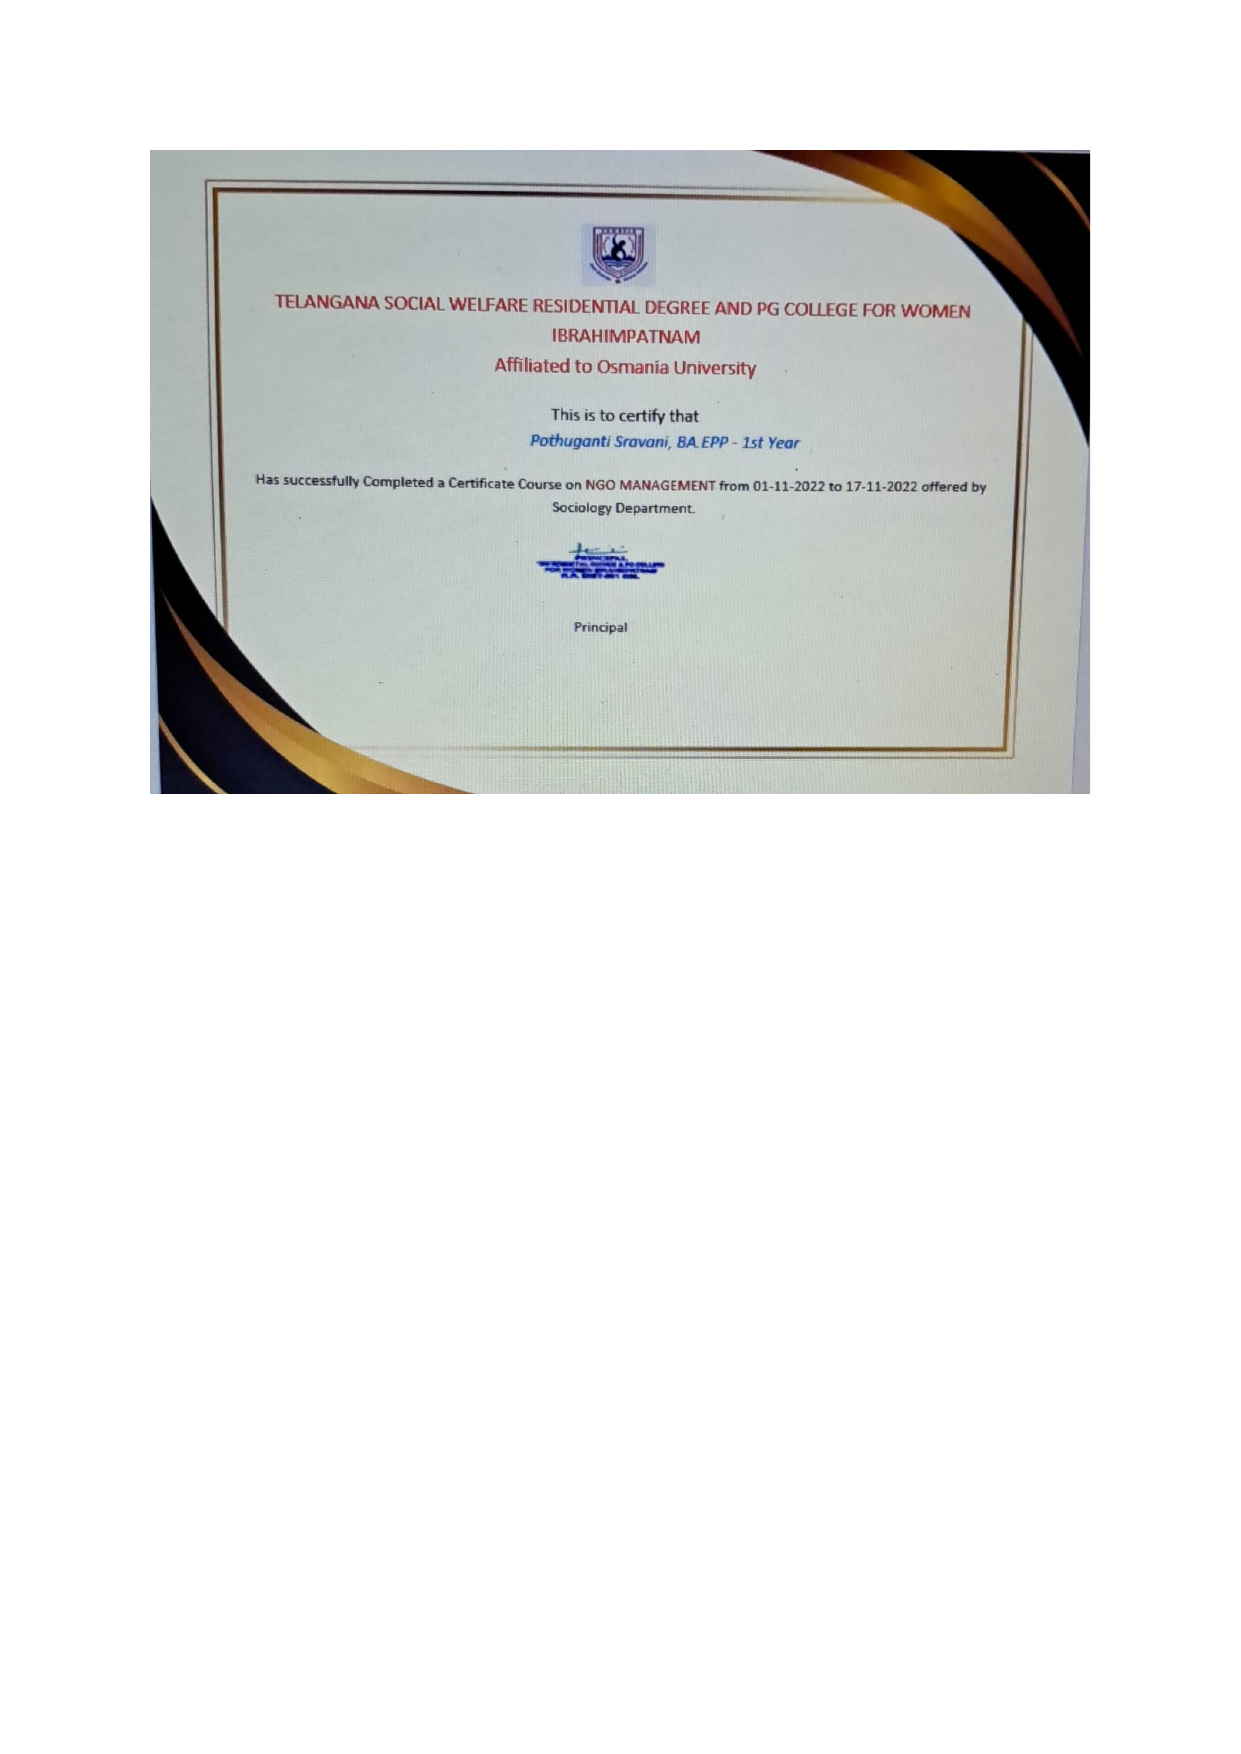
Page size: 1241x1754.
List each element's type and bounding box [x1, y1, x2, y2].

picture [150, 150, 1091, 794]
